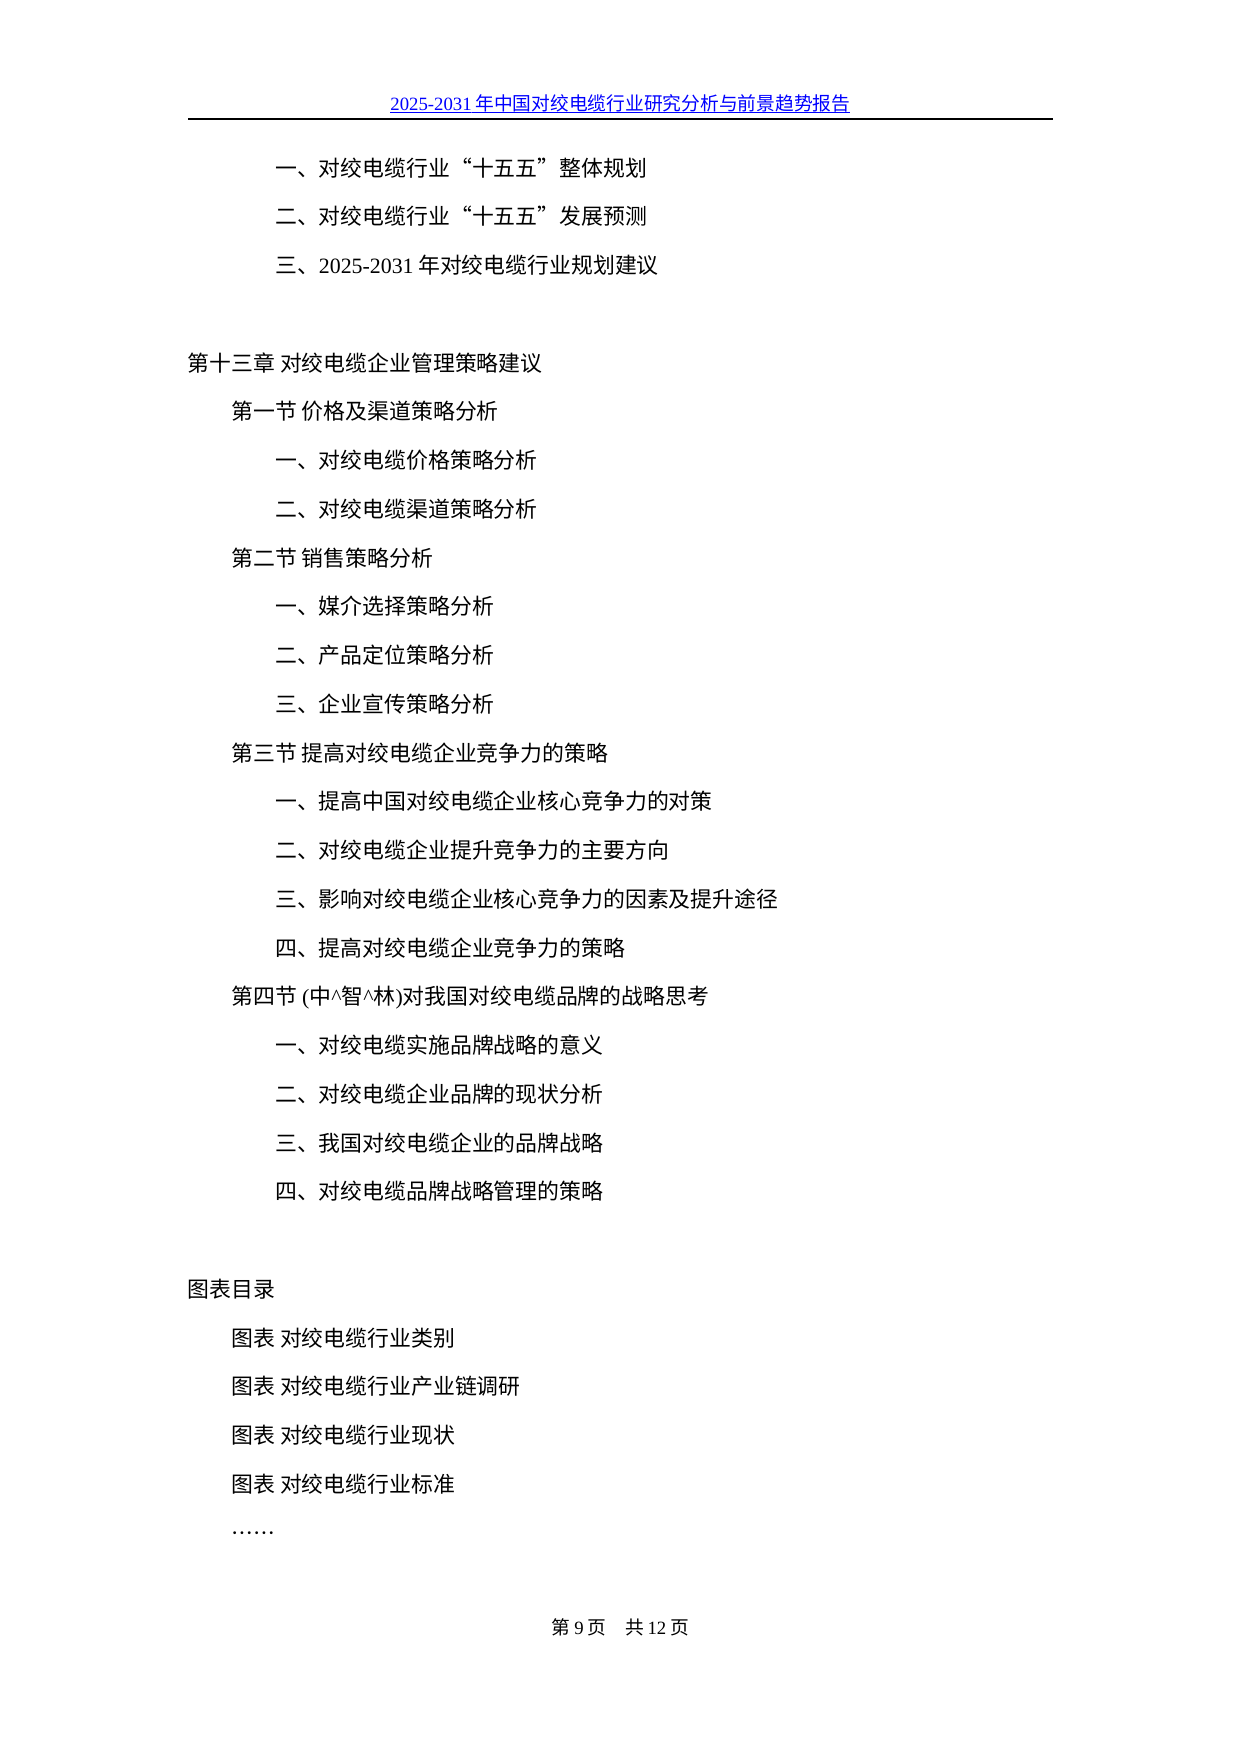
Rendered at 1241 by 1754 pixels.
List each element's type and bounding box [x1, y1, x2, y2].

text [187, 150, 1053, 1548]
